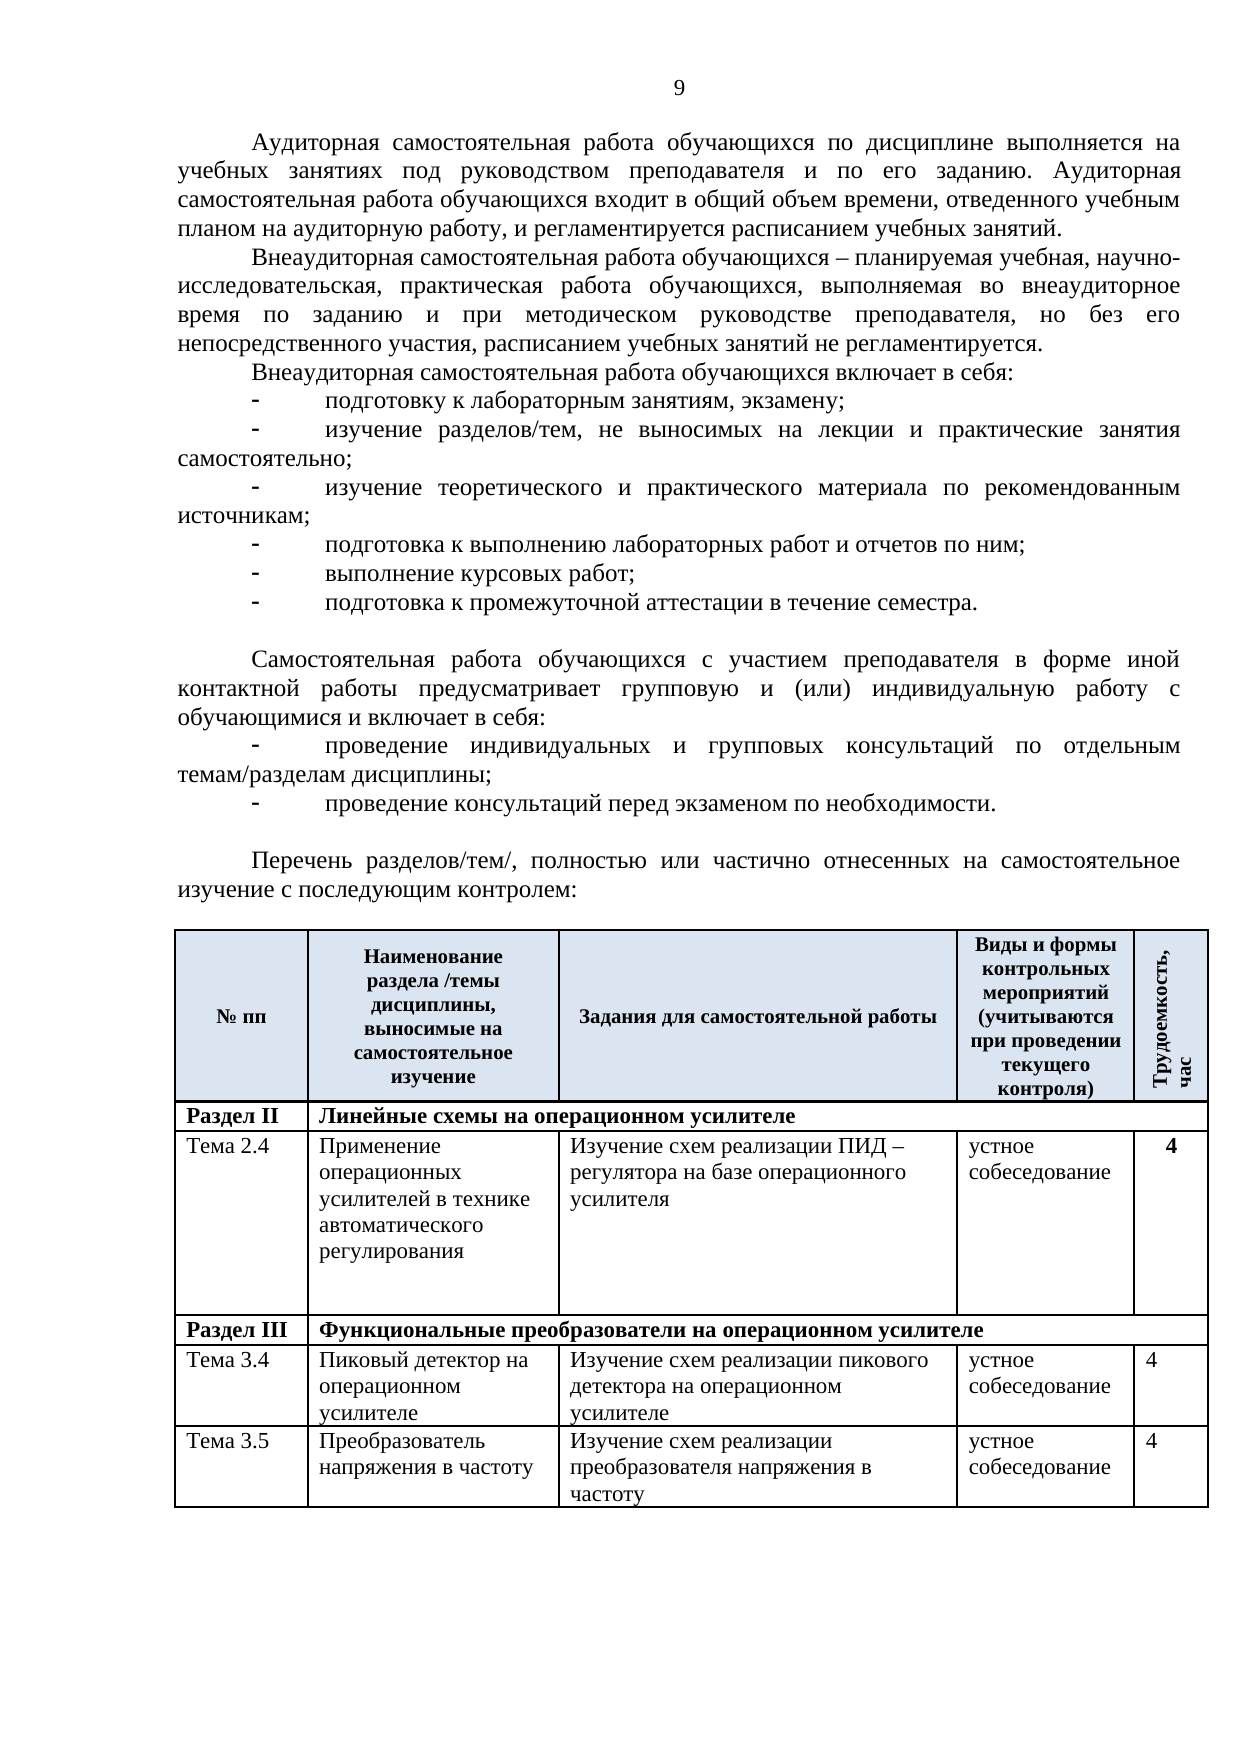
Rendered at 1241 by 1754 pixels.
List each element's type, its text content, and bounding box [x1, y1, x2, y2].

table_cell 4 [1135, 1346, 1207, 1425]
table_cell Преобразователь напряжения в частоту [309, 1427, 558, 1506]
table_cell Изучение схем реализации преобразователя напряжения в частоту [560, 1427, 956, 1506]
list проведение консультаций перед экзаменом по необходимости. [177, 788, 1181, 817]
table_cell устное собеседование [958, 1346, 1133, 1425]
table_header Трудоемкость, час [1135, 931, 1207, 1100]
list подготовку к лабораторным занятиям, экзамену; [177, 385, 1181, 414]
table_cell 4 [1135, 1427, 1207, 1506]
list подготовка к промежуточной аттестации в течение семестра. [177, 587, 1181, 615]
text Аудиторная самостоятельная работа обучающихся по дисциплине выполняется на учебных занятиях под руководством преподавателя и по его заданию. Аудиторная самостоятельная работа обучающихся входит в общий объем времени, отведенного учебным планом на аудиторную работу, и регламентируется расписанием учебных занятий. [177, 127, 1181, 242]
text Внеаудиторная самостоятельная работа обучающихся – планируемая учебная, научно-исследовательская, практическая работа обучающихся, выполняемая во внеаудиторное время по заданию и при методическом руководстве преподавателя, но без его непосредственного участия, расписанием учебных занятий не регламентируется. [177, 242, 1181, 357]
text Перечень разделов/тем/, полностью или частично отнесенных на самостоятельное изучение с последующим контролем: [177, 845, 1181, 903]
list изучение разделов/тем, не выносимых на лекции и практические занятия самостоятельно; [177, 414, 1181, 472]
table_cell Изучение схем реализации пикового детектора на операционном усилителе [560, 1346, 956, 1425]
text Самостоятельная работа обучающихся с участием преподавателя в форме иной контактной работы предусматривает групповую и (или) индивидуальную работу с обучающимися и включает в себя: [177, 644, 1181, 730]
table_cell 4 [1135, 1132, 1207, 1314]
text Внеаудиторная самостоятельная работа обучающихся включает в себя: [177, 357, 1181, 385]
table_header Задания для самостоятельной работы [560, 931, 956, 1100]
table_cell Тема 3.5 [176, 1427, 307, 1506]
table_cell устное собеседование [958, 1427, 1133, 1506]
table_cell Тема 2.4 [176, 1132, 307, 1314]
list проведение индивидуальных и групповых консультаций по отдельным темам/разделам дисциплины; [177, 730, 1181, 788]
table_header Наименование раздела /темы дисциплины, выносимые на самостоятельное изучение [309, 931, 558, 1100]
table_cell Функциональные преобразователи на операционном усилителе [309, 1316, 1207, 1344]
list выполнение курсовых работ; [251, 558, 1181, 587]
table_cell Применение операционных усилителей в технике автоматического регулирования [309, 1132, 558, 1314]
table_cell Линейные схемы на операционном усилителе [309, 1103, 1207, 1130]
table_header № пп [176, 931, 307, 1100]
list подготовка к выполнению лабораторных работ и отчетов по ним; [177, 529, 1181, 558]
table_cell устное собеседование [958, 1132, 1133, 1314]
table_cell Раздел III [176, 1316, 307, 1344]
table_cell Тема 3.4 [176, 1346, 307, 1425]
table_cell Раздел II [176, 1103, 307, 1130]
list изучение теоретического и практического материала по рекомендованным источникам; [177, 472, 1181, 529]
table_cell Изучение схем реализации ПИД –регулятора на базе операционного усилителя [560, 1132, 956, 1314]
table_cell Пиковый детектор на операционном усилителе [309, 1346, 558, 1425]
table_header Виды и формы контрольных мероприятий (учитываются при проведении текущего контроля) [958, 931, 1133, 1100]
